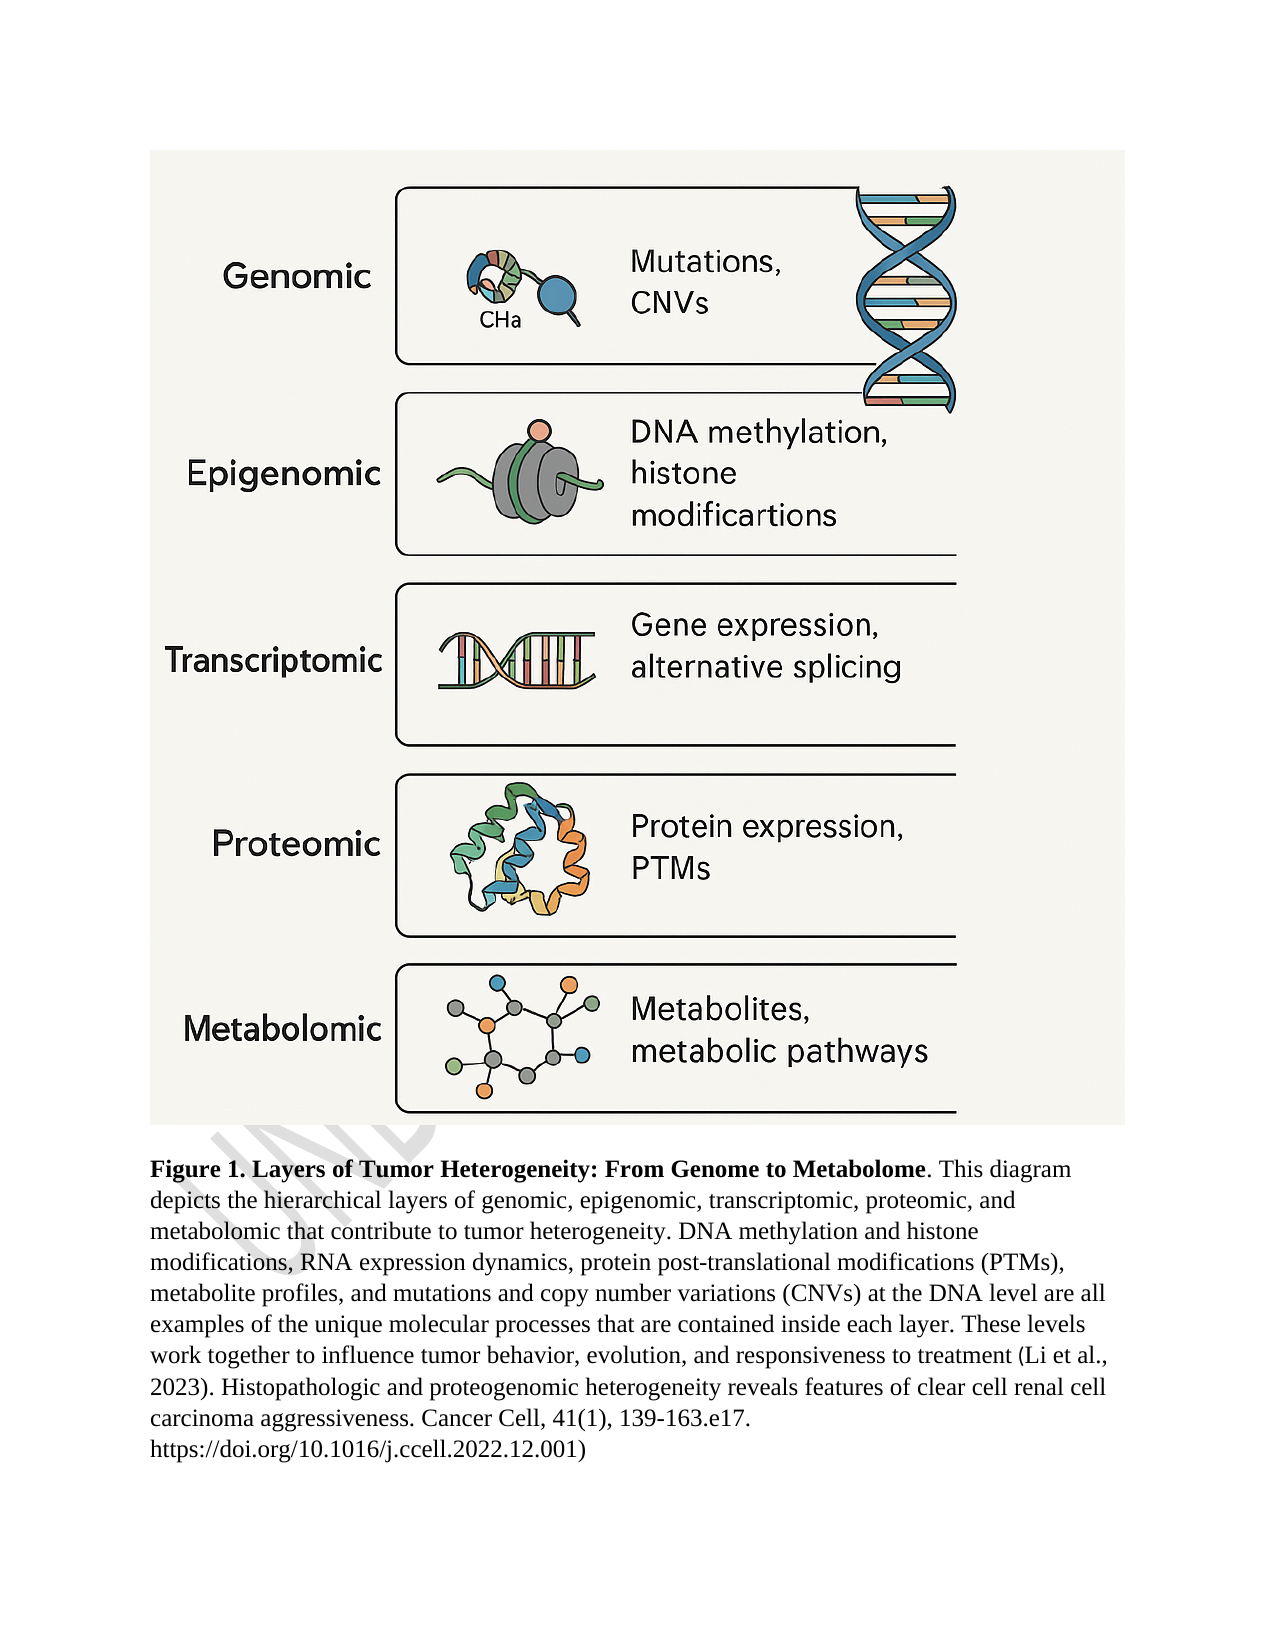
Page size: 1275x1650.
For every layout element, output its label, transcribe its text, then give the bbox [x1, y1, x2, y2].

text Figure 1. Layers of Tumor Heterogeneity: From Genome to Metabolome. This diagram depicts the hierarchical layers of genomic, epigenomic, transcriptomic, proteomic, and metabolomic that contribute to tumor heterogeneity. DNA methylation and histone modifications, RNA expression dynamics, protein post-translational modifications (PTMs), metabolite profiles, and mutations and copy number variations (CNVs) at the DNA level are all examples of the unique molecular processes that are contained inside each layer. These levels work together to influence tumor behavior, evolution, and responsiveness to treatment (Li et al., 2023). Histopathologic and proteogenomic heterogeneity reveals features of clear cell renal cell carcinoma aggressiveness. Cancer Cell, 41(1), 139-163.e17. https://doi.org/10.1016/j.ccell.2022.12.001) [150, 1154, 1125, 1463]
picture [150, 150, 1125, 1125]
